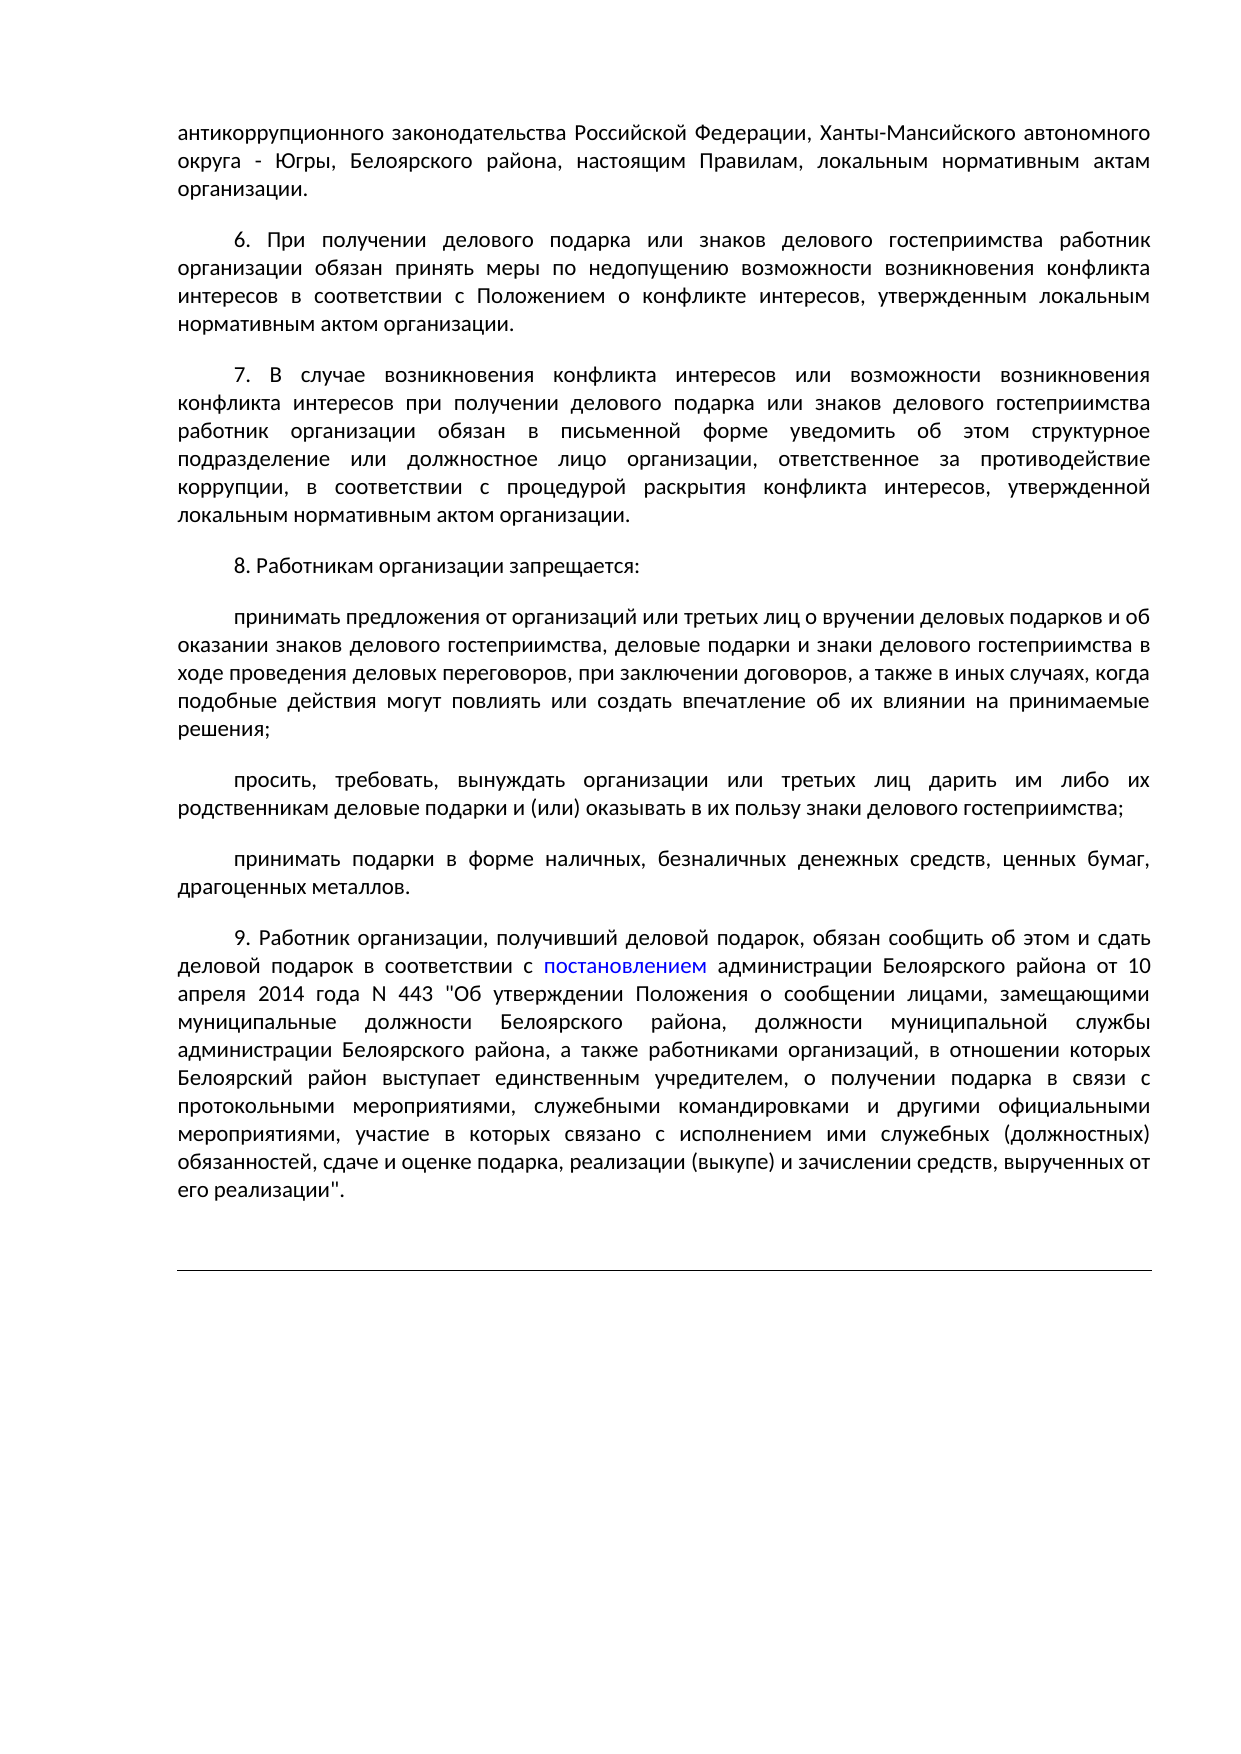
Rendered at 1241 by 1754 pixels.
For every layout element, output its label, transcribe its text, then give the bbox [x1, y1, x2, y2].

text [177, 118, 1152, 202]
text принимать подарки в форме наличных, безналичных денежных средств, ценных бумаг, драгоценных металлов. [177, 844, 1152, 900]
text просить, требовать, вынуждать организации или третьих лиц дарить им либо их родственникам деловые подарки и (или) оказывать в их пользу знаки делового гостеприимства; [177, 765, 1152, 821]
text 9. Работник организации, получивший деловой подарок, обязан сообщить об этом и сдать деловой подарок в соответствии с постановлением администрации Белоярского района от 10 апреля 2014 года N 443 "Об утверждении Положения о сообщении лицами, замещающими муниципальные должности Белоярского района, должности муниципальной службы администрации Белоярского района, а также работниками организаций, в отношении которых Белоярский район выступает единственным учредителем, о получении подарка в связи с протокольными мероприятиями, служебными командировками и другими официальными мероприятиями, участие в которых связано с исполнением ими служебных (должностных) обязанностей, сдаче и оценке подарка, реализации (выкупе) и зачислении средств, вырученных от его реализации". [177, 923, 1152, 1203]
text 7. В случае возникновения конфликта интересов или возможности возникновения конфликта интересов при получении делового подарка или знаков делового гостеприимства работник организации обязан в письменной форме уведомить об этом структурное подразделение или должностное лицо организации, ответственное за противодействие коррупции, в соответствии с процедурой раскрытия конфликта интересов, утвержденной локальным нормативным актом организации. [177, 360, 1152, 528]
text принимать предложения от организаций или третьих лиц о вручении деловых подарков и об оказании знаков делового гостеприимства, деловые подарки и знаки делового гостеприимства в ходе проведения деловых переговоров, при заключении договоров, а также в иных случаях, когда подобные действия могут повлиять или создать впечатление об их влиянии на принимаемые решения; [177, 602, 1152, 742]
text 8. Работникам организации запрещается: [177, 551, 1152, 579]
text 6. При получении делового подарка или знаков делового гостеприимства работник организации обязан принять меры по недопущению возможности возникновения конфликта интересов в соответствии с Положением о конфликте интересов, утвержденным локальным нормативным актом организации. [177, 225, 1152, 337]
